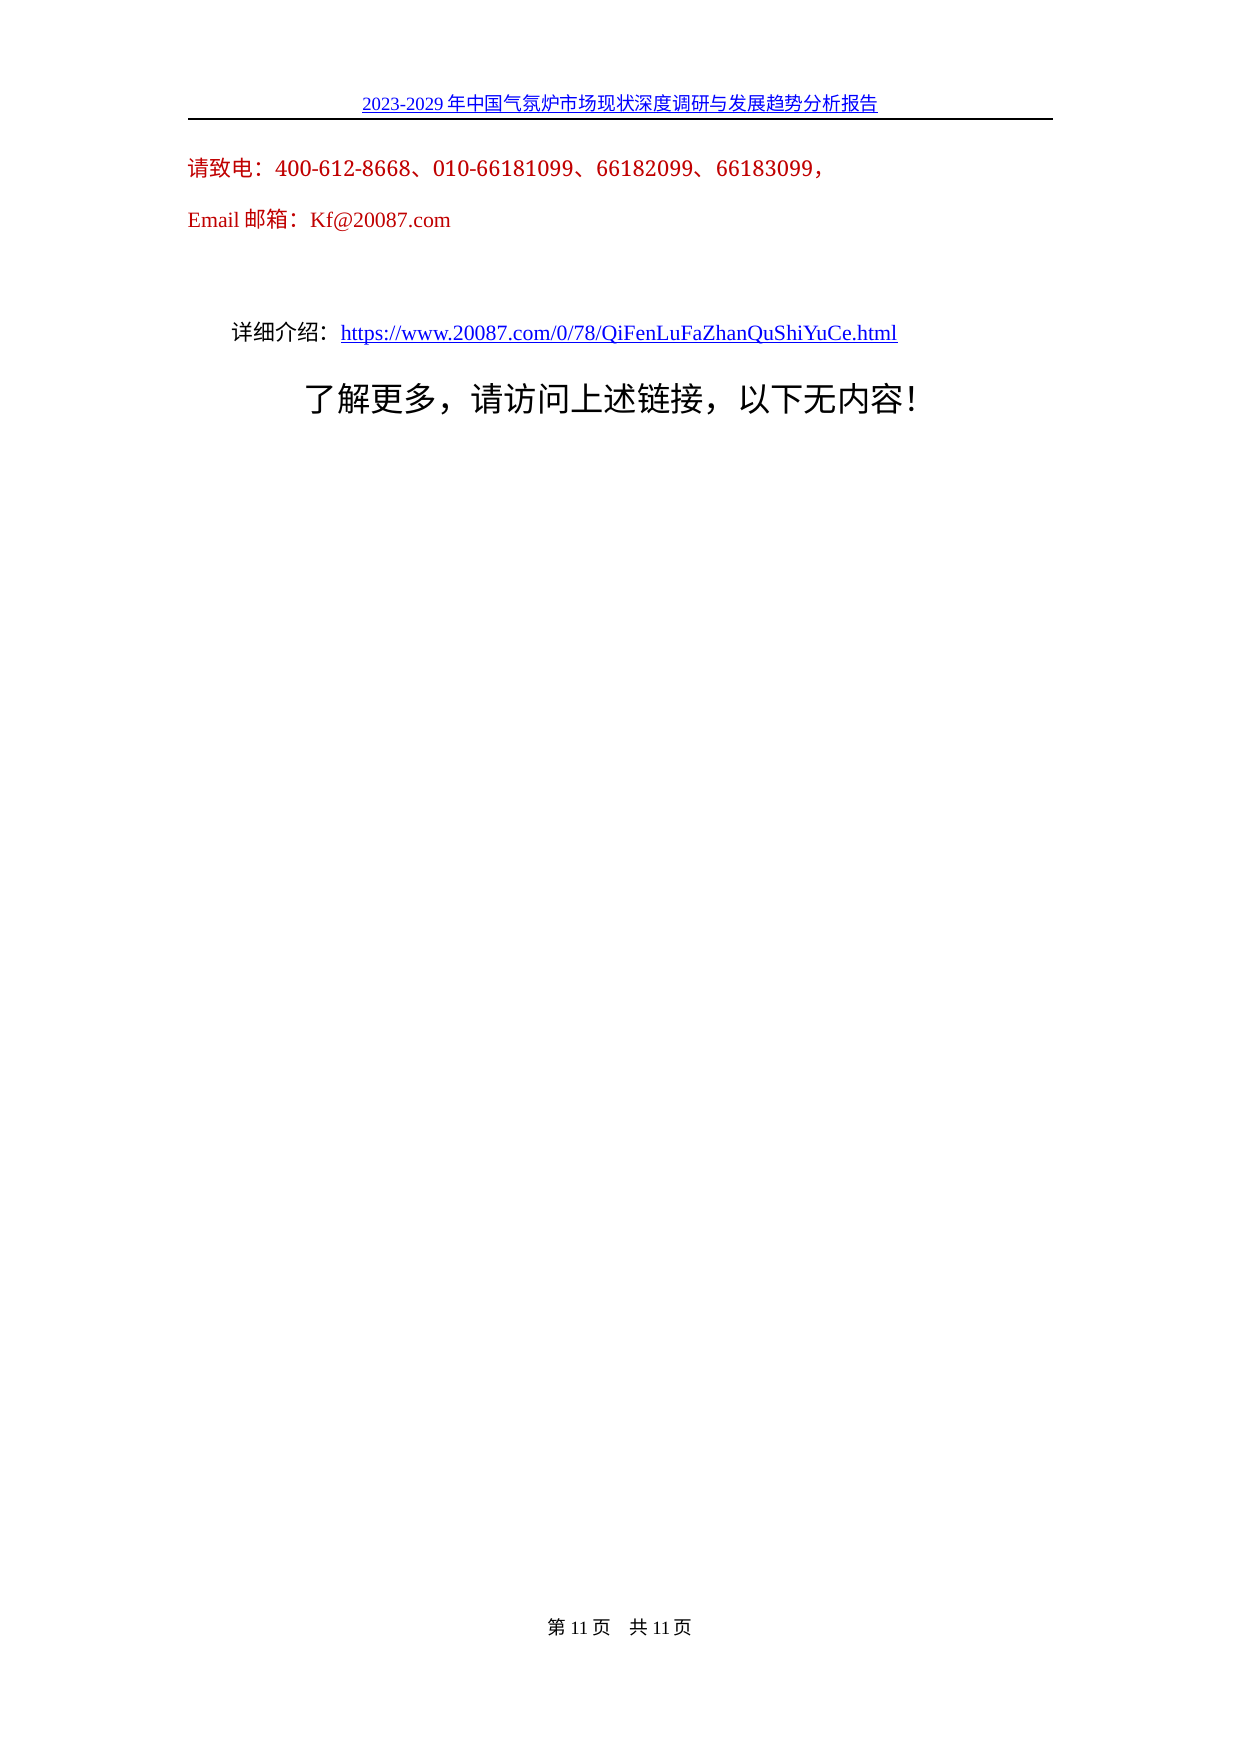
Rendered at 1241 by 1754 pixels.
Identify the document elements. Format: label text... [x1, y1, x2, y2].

title 了解更多，请访问上述链接，以下无内容！ [187, 365, 1053, 430]
text 请致电：400-612-8668、010-66181099、66182099、66183099， [187, 150, 1053, 183]
text Email邮箱：Kf@20087.com [187, 202, 1053, 234]
text 详细介绍：https://www.20087.com/0/78/QiFenLuFaZhanQuShiYuCe.html [187, 315, 1053, 347]
